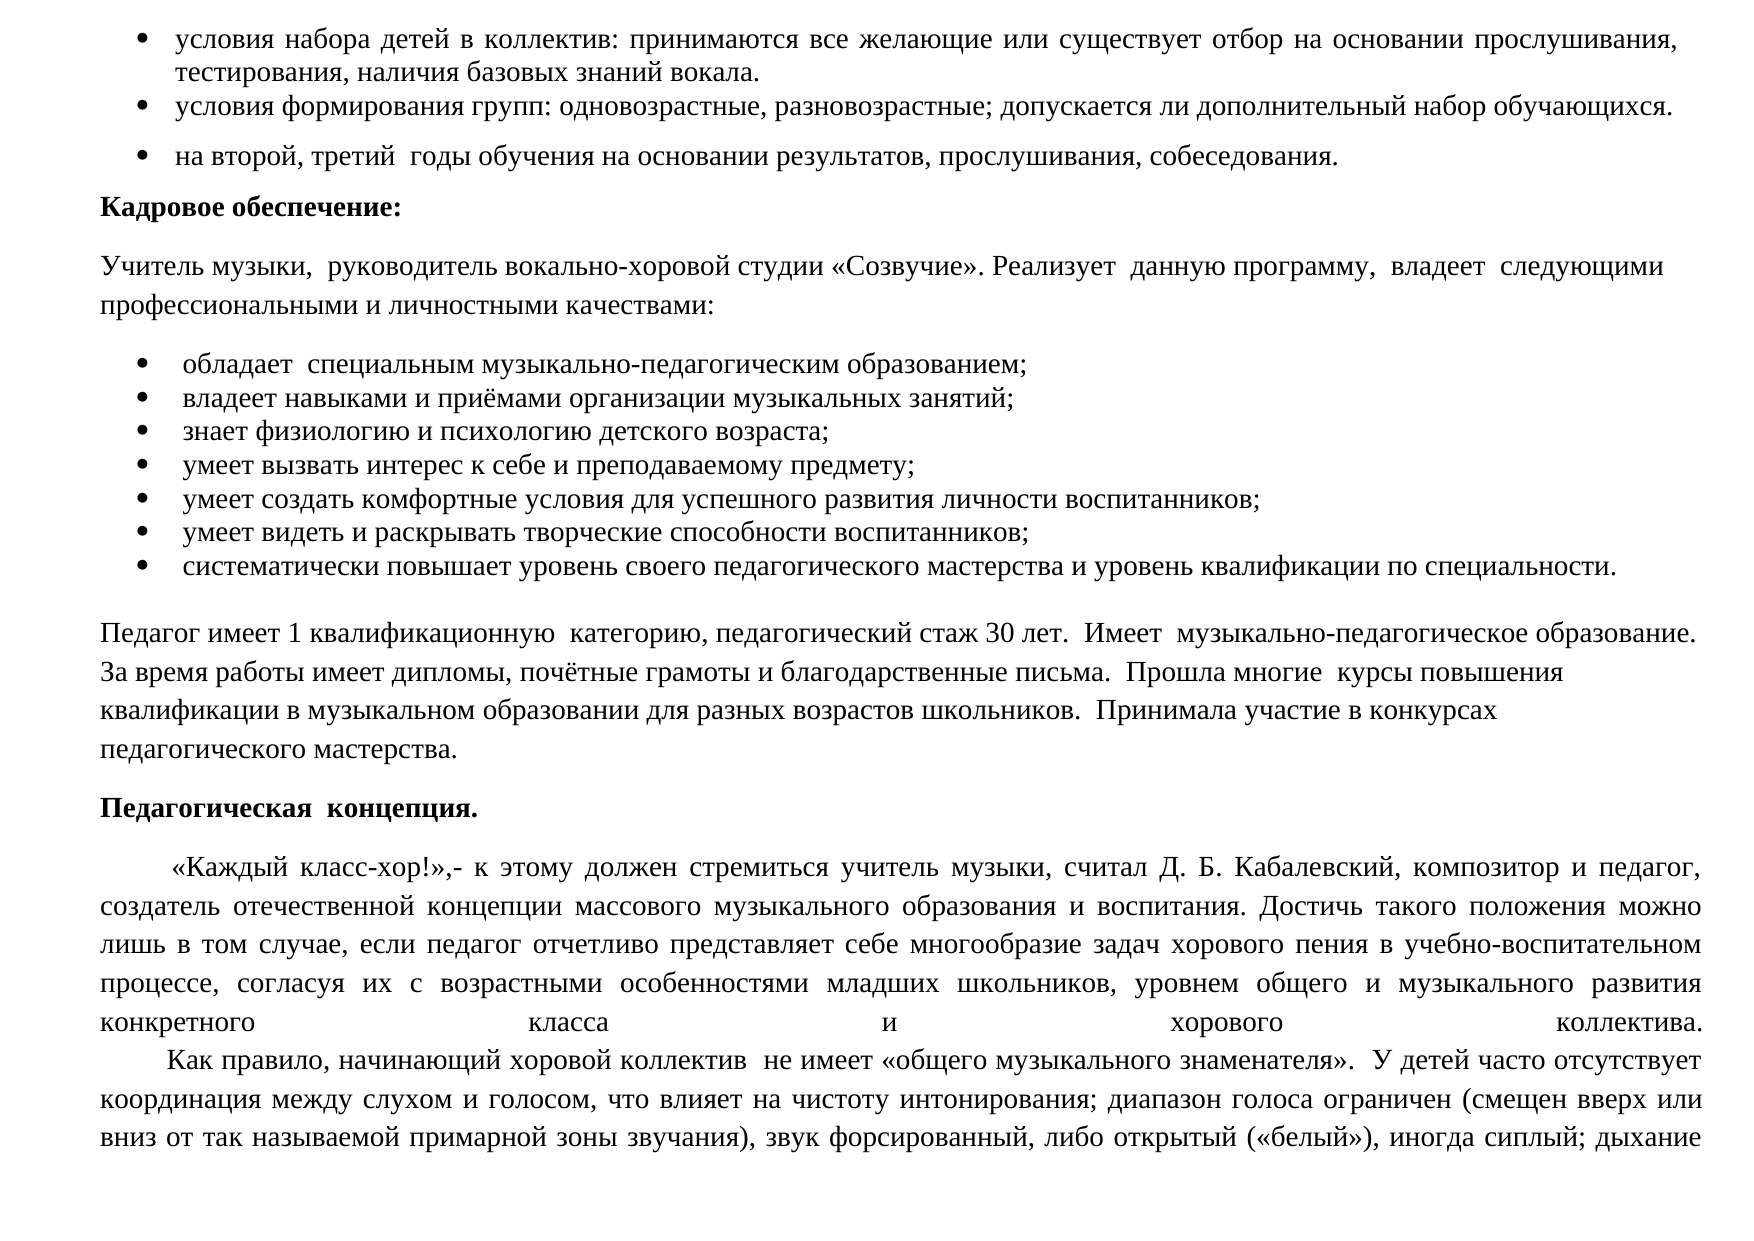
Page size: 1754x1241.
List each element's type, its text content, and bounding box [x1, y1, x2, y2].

text Кадровое обеспечение: [100, 189, 1704, 222]
text Педагог имеет 1 квалификационную категорию, педагогический стаж 30 лет. Имеет музыкально-педагогическое образование. За время работы имеет дипломы, почётные грамоты и благодарственные письма. Прошла многие курсы повышения квалификации в музыкальном образовании для разных возрастов школьников. Принимала участие в конкурсах педагогического мастерства. [100, 615, 1704, 764]
list умеет создать комфортные условия для успешного развития личности воспитанников; [137, 481, 1704, 514]
list умеет вызвать интерес к себе и преподаваемому предмету; [137, 447, 1704, 481]
list на второй, третий годы обучения на основании результатов, прослушивания, собеседования. [137, 138, 1680, 172]
list знает физиологию и психологию детского возраста; [137, 413, 1704, 447]
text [100, 849, 1704, 1153]
list систематически повышает уровень своего педагогического мастерства и уровень квалификации по специальности. [137, 548, 1704, 582]
list умеет видеть и раскрывать творческие способности воспитанников; [137, 514, 1704, 548]
list условия формирования групп: одновозрастные, разновозрастные; допускается ли дополнительный набор обучающихся. [137, 88, 1680, 122]
list условия набора детей в коллектив: принимаются все желающие или существует отбор на основании прослушивания, тестирования, наличия базовых знаний вокала. [137, 21, 1680, 88]
text Учитель музыки, руководитель вокально-хоровой студии «Созвучие». Реализует данную программу, владеет следующими профессиональными и личностными качествами: [100, 248, 1704, 320]
list обладает специальным музыкально-педагогическим образованием; [137, 346, 1704, 380]
text Педагогическая концепция. [100, 790, 1704, 824]
list владеет навыками и приёмами организации музыкальных занятий; [137, 380, 1704, 413]
